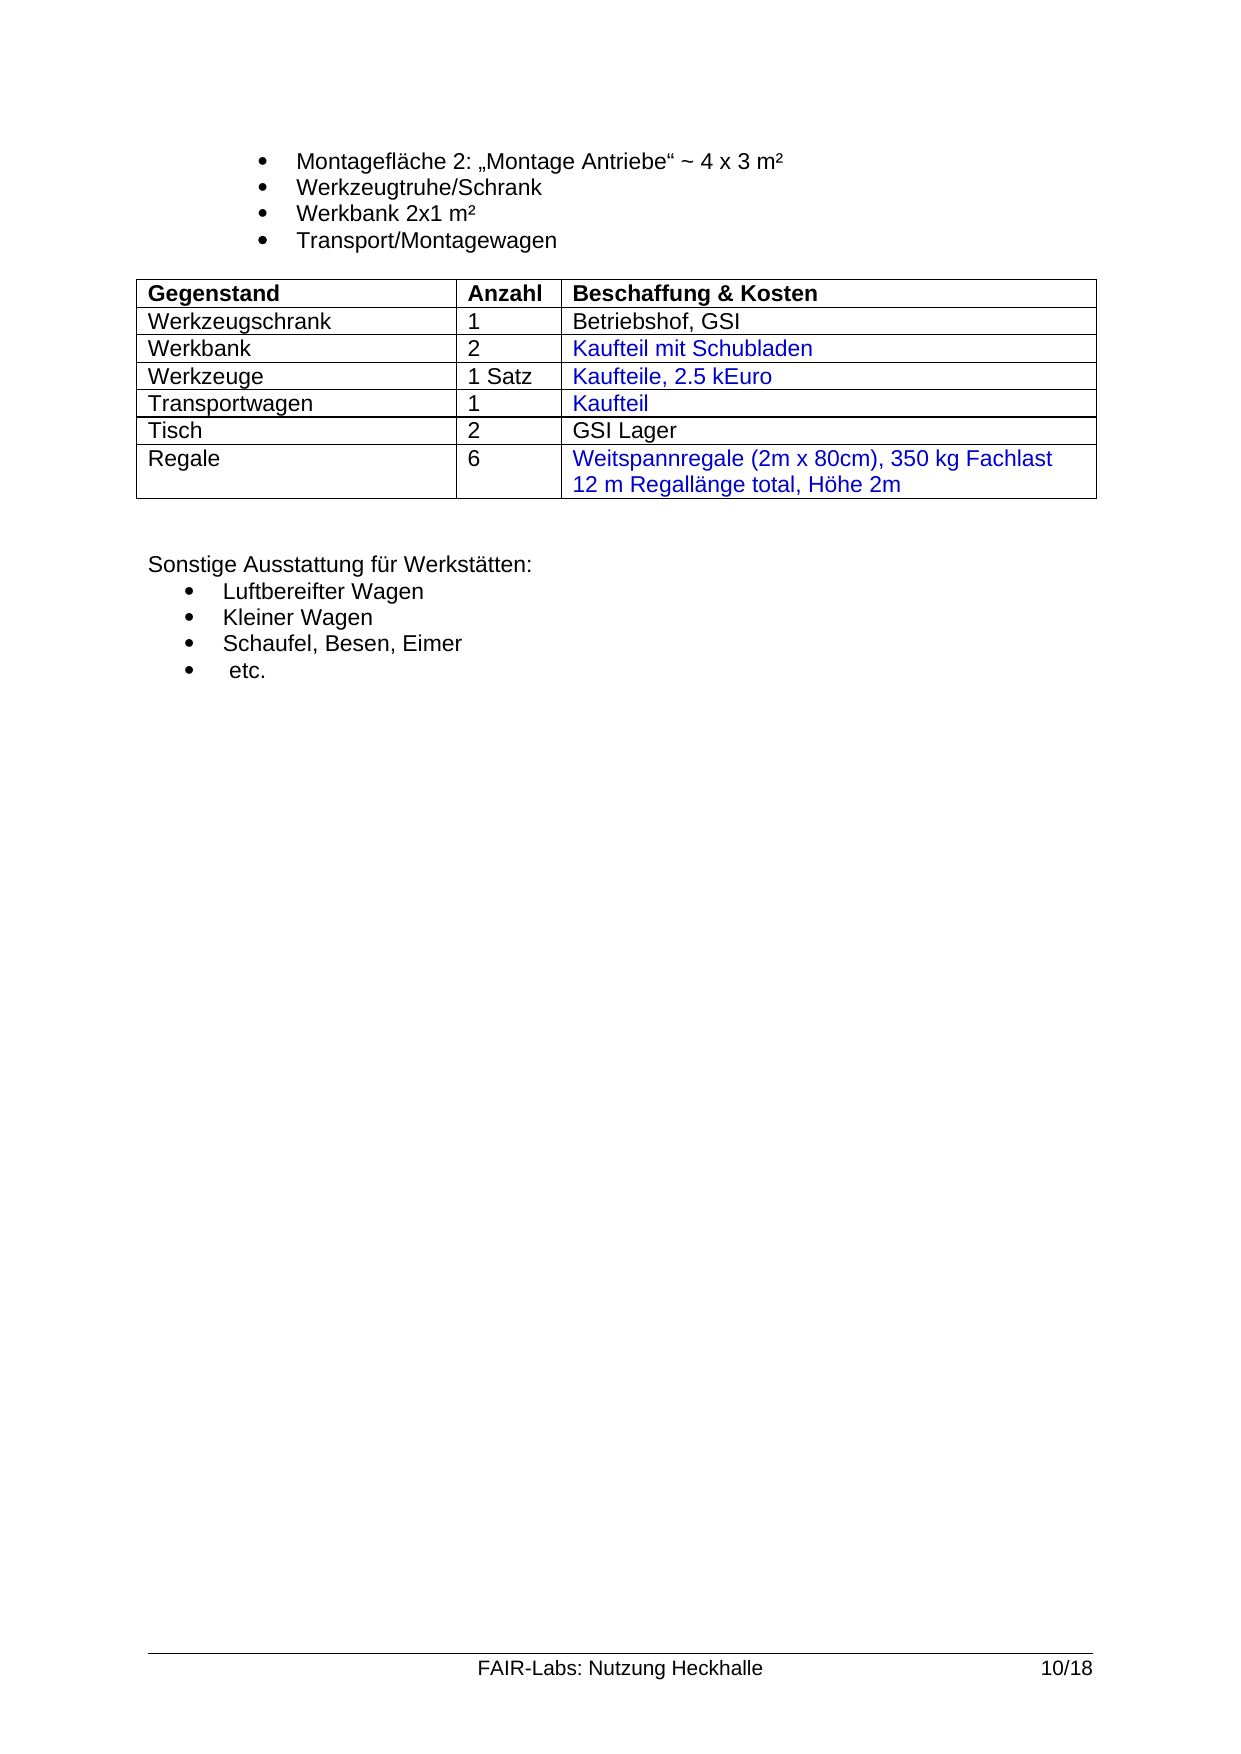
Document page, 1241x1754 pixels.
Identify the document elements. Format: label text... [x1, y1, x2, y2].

table_cell Kaufteile, 2.5 kEuro [562, 363, 1096, 389]
table_cell Betriebshof, GSI [562, 308, 1096, 334]
table_header Beschaffung & Kosten [562, 280, 1096, 307]
table_cell Kaufteil mit Schubladen [562, 335, 1096, 362]
table_cell Weitspannregale (2m x 80cm), 350 kg Fachlast 12 m Regallänge total, Höhe 2m [562, 445, 1096, 497]
table_header Gegenstand [137, 280, 456, 307]
list etc. [185, 657, 1093, 683]
table_cell Tisch [137, 418, 456, 444]
list Werkbank 2x1 m² [258, 200, 1093, 227]
table_cell 1 [457, 390, 561, 416]
table_cell 1 [457, 308, 561, 334]
table_cell Werkbank [137, 335, 456, 362]
table_cell Werkzeuge [137, 363, 456, 389]
table_header Anzahl [457, 280, 561, 307]
table_cell 1 Satz [457, 363, 561, 389]
list Werkzeugtruhe/Schrank [258, 174, 1093, 200]
list Montagefläche 2: „Montage Antriebe“ ~ 4 x 3 m² [258, 148, 1093, 174]
table_cell 2 [457, 418, 561, 444]
list Transport/Montagewagen [258, 227, 1093, 253]
table_cell 2 [457, 335, 561, 362]
table_cell Werkzeugschrank [137, 308, 456, 334]
table_cell Kaufteil [562, 390, 1096, 416]
table_cell Regale [137, 445, 456, 497]
table_cell Transportwagen [137, 390, 456, 416]
table_cell GSI Lager [562, 418, 1096, 444]
text Sonstige Ausstattung für Werkstätten: [148, 551, 1093, 578]
table_cell 6 [457, 445, 561, 497]
list Schaufel, Besen, Eimer [185, 630, 1093, 657]
list Kleiner Wagen [185, 604, 1093, 630]
list Luftbereifter Wagen [185, 578, 1093, 604]
